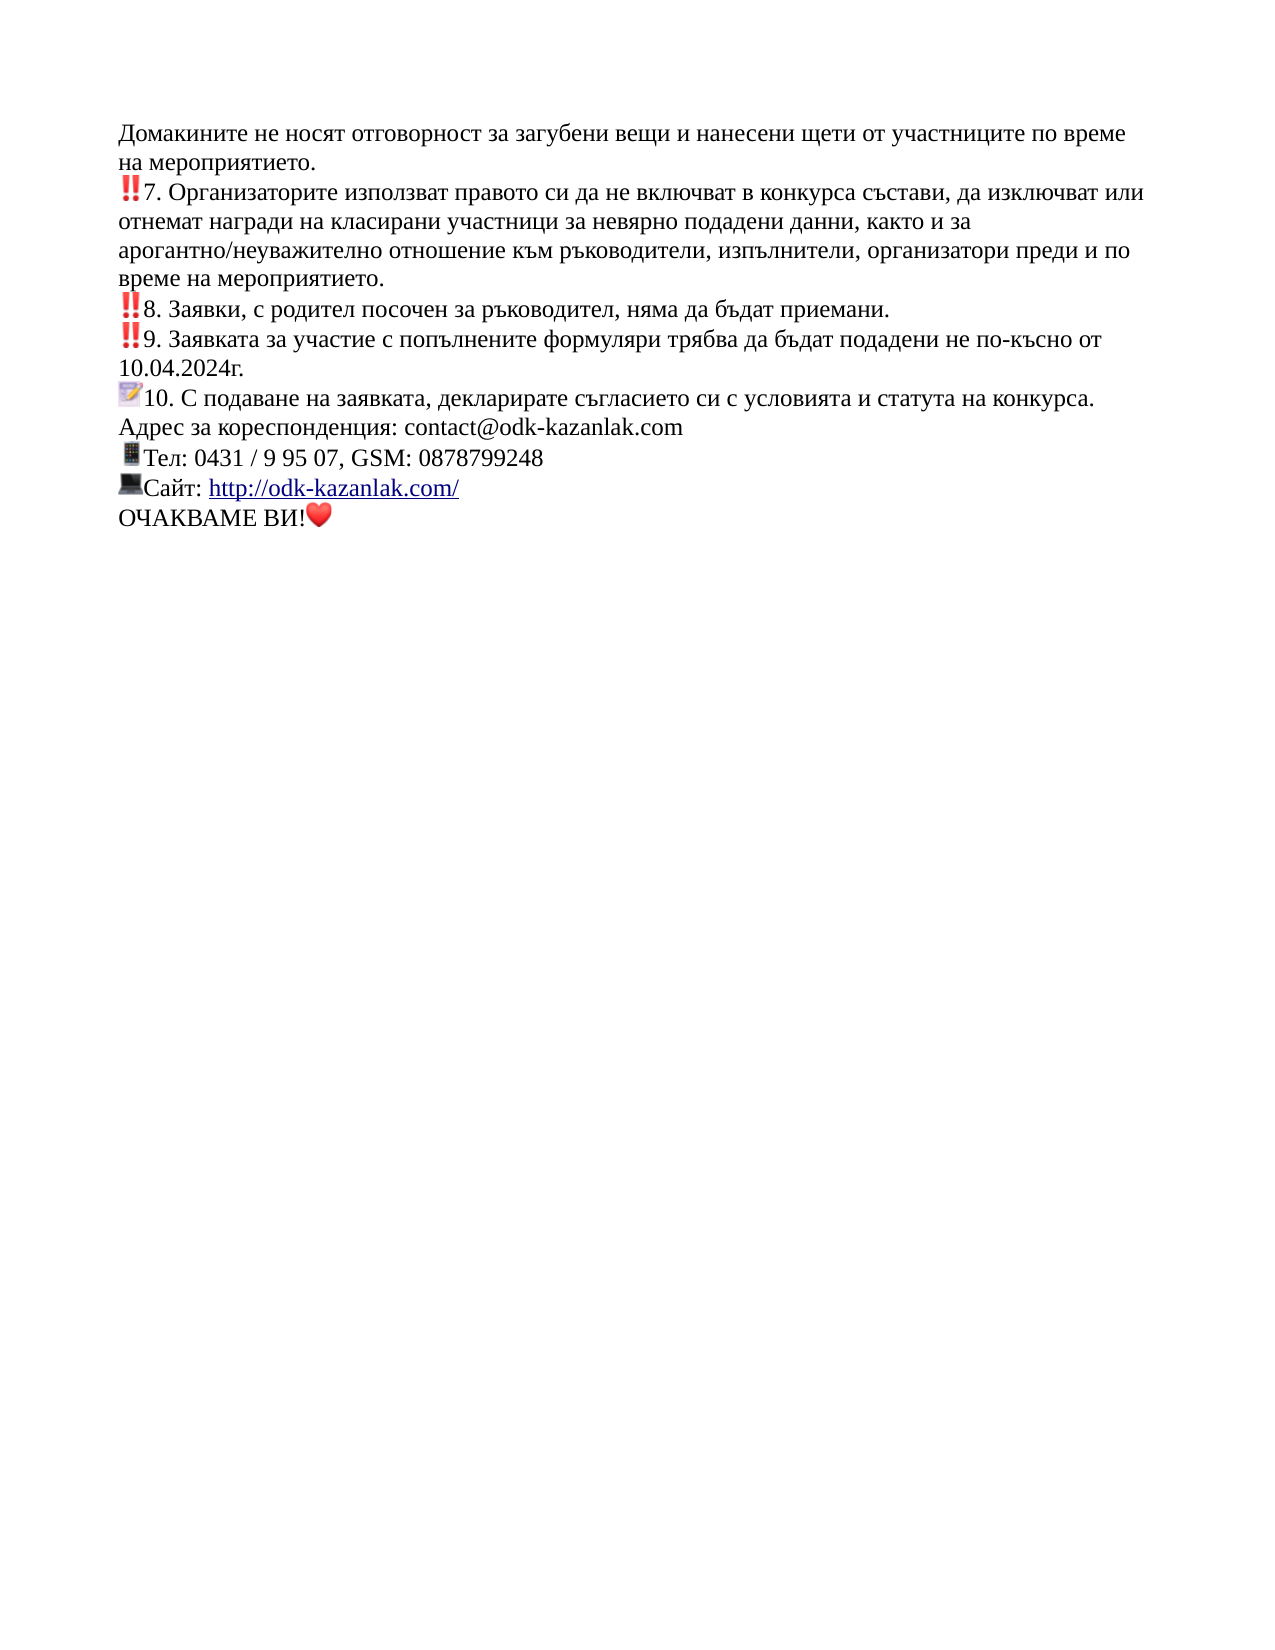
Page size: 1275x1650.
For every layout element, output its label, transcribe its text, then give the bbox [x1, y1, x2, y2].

text Адрес за кореспонденция: contact@odk-kazanlak.com [118, 412, 1157, 441]
picture [118, 381, 144, 407]
text 8. Заявки, с родител посочен за ръководител, няма да бъдат приемани. [118, 292, 1157, 323]
picture [118, 175, 144, 201]
picture [118, 441, 144, 466]
picture [118, 292, 144, 318]
text 9. Заявката за участие с попълнените формуляри трябва да бъдат подадени не по-късно от 10.04.2024г. [118, 323, 1157, 382]
text Сайт: http://odk-kazanlak.com/ [118, 471, 1157, 502]
text 7. Организаторите използват правото си да не включват в конкурса състави, да изключват или отнемат награди на класирани участници за невярно подадени данни, както и за арогантно/неуважително отношение към ръководители, изпълнители, организатори преди и по време на мероприятието. [118, 176, 1157, 292]
text Тел: 0431 / 9 95 07, GSM: 0878799248 [118, 441, 1157, 471]
text 10. С подаване на заявката, декларирате съгласието си с условията и статута на конкурса. [118, 382, 1157, 412]
picture [118, 471, 144, 497]
picture [306, 501, 332, 527]
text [118, 118, 1157, 176]
text ОЧАКВАМЕ ВИ! [118, 502, 1157, 532]
picture [118, 322, 144, 348]
